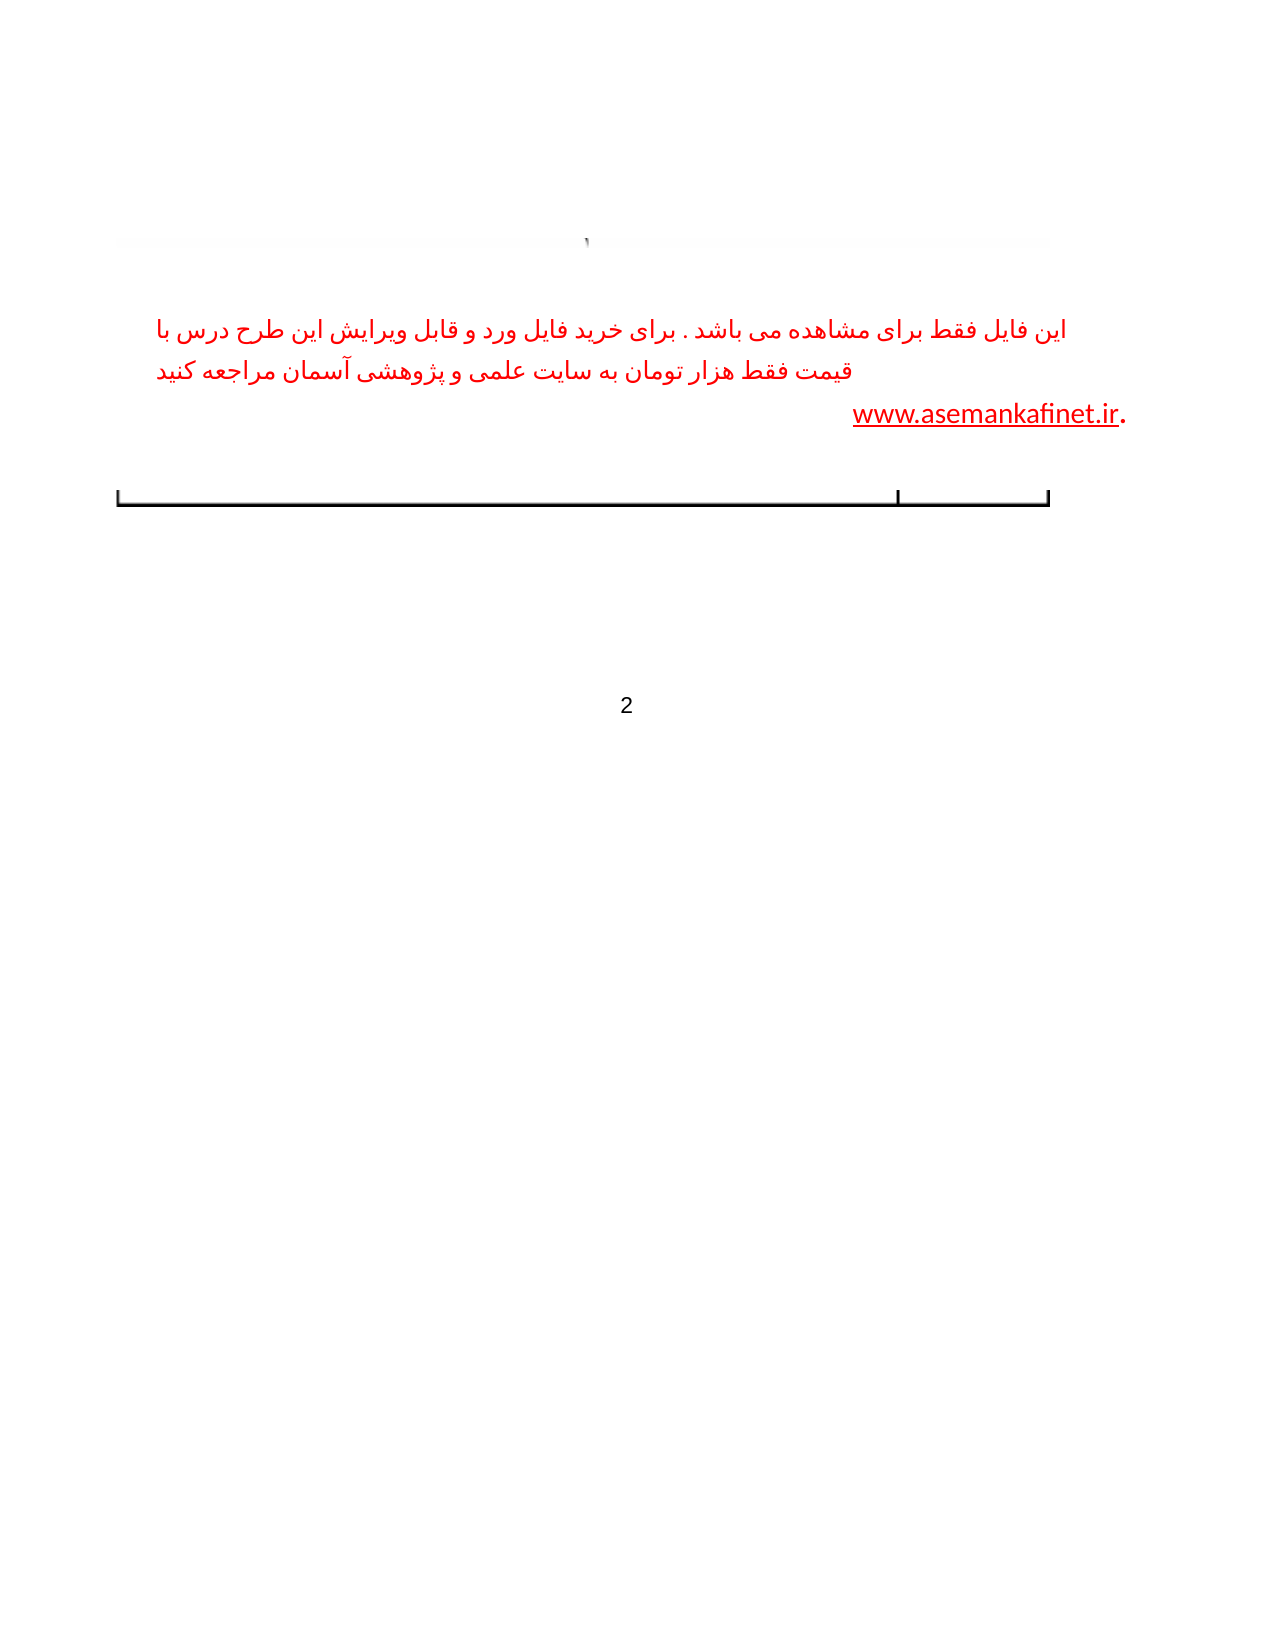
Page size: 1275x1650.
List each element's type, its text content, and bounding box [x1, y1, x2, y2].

text www.asemankafinet.ir. [150, 401, 1127, 428]
text 2 [150, 692, 1098, 719]
text این فایل فقط برای مشاهده می باشد . برای خرید فایل ورد و قابل ویرایش این طرح درس با قیمت فقط هزار تومان به سایت علمی و پژوهشی آسمان مراجعه کنید [150, 305, 1125, 388]
